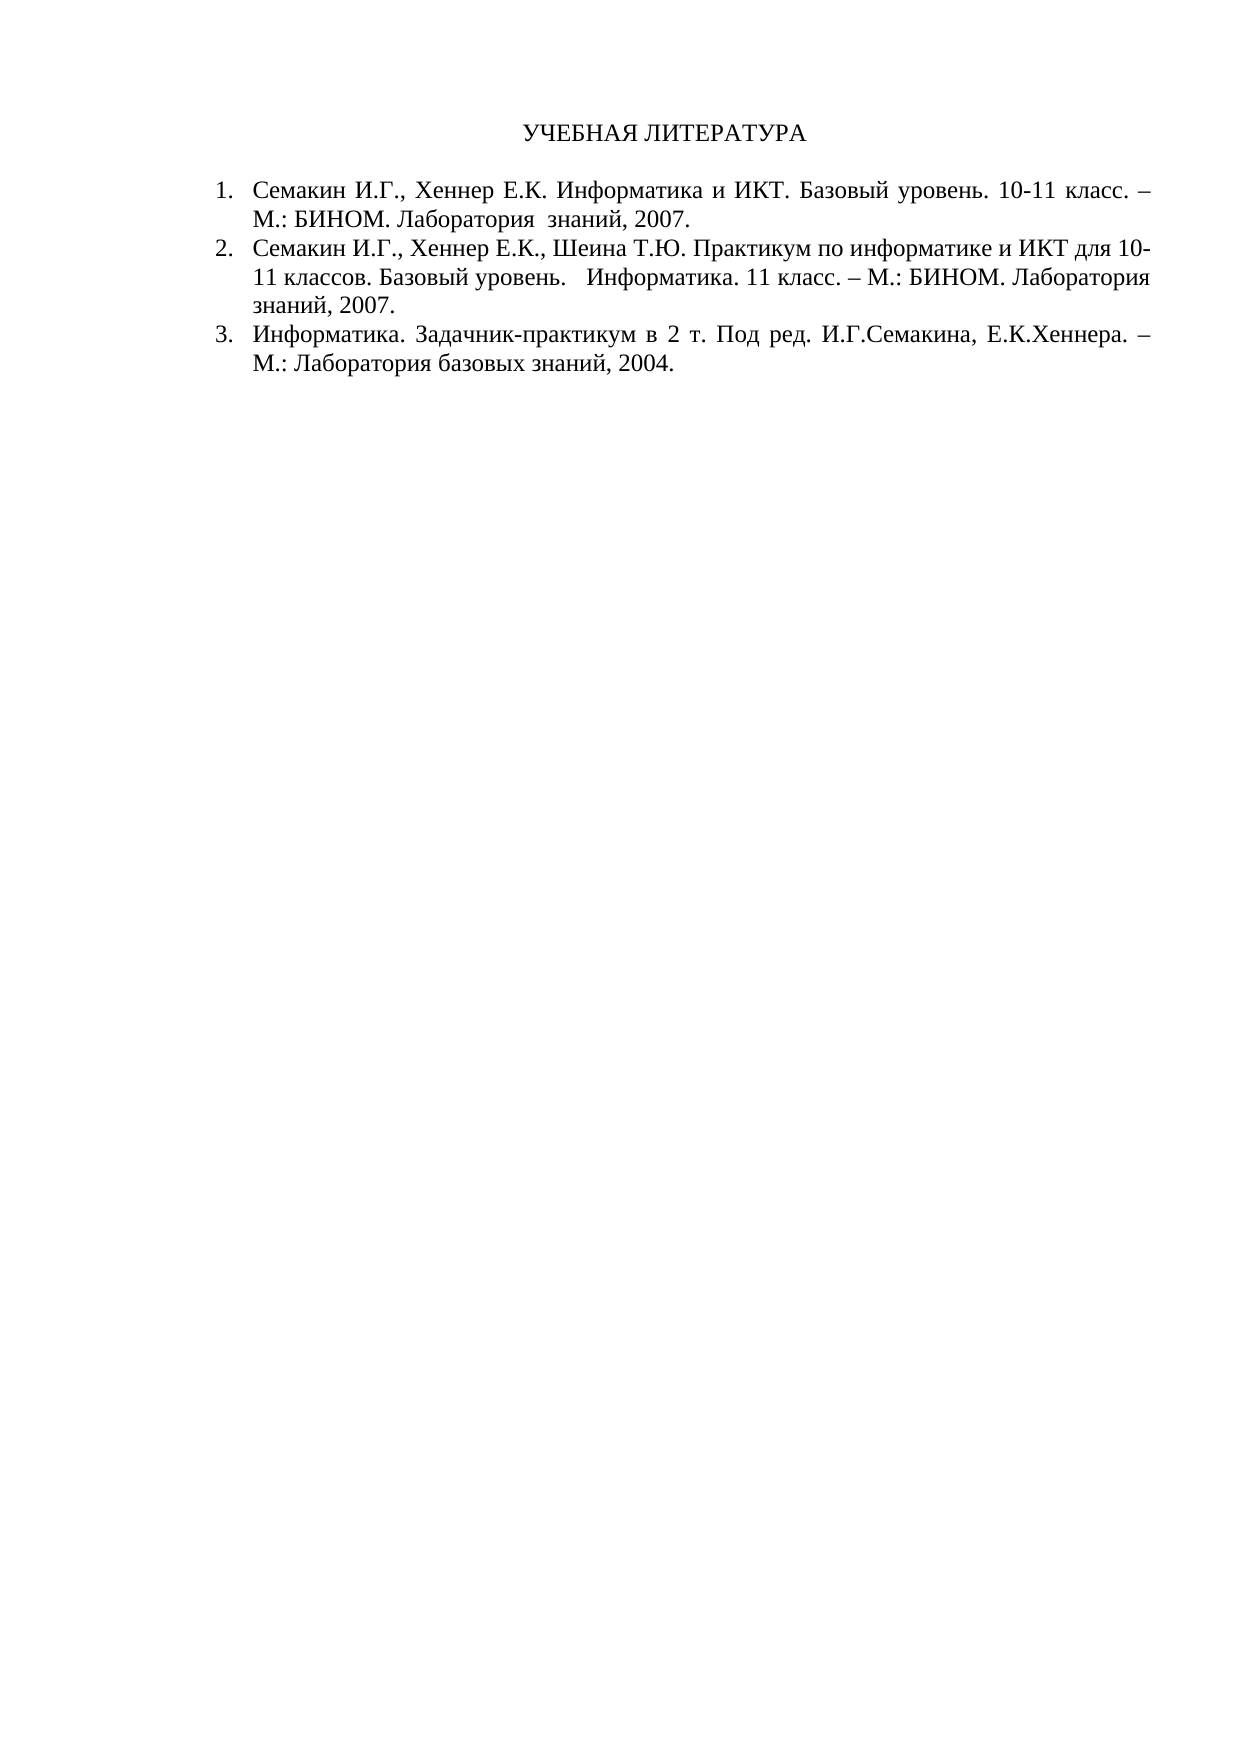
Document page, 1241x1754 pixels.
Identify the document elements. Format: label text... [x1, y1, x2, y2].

text УЧЕБНАЯ ЛИТЕРАТУРА [177, 118, 1152, 147]
list Семакин И.Г., Хеннер Е.К., Шеина Т.Ю. Практикум по информатике и ИКТ для 10-11 классов. Базовый уровень. Информатика. 11 класс. – М.: БИНОМ. Лаборатория знаний, 2007. [215, 233, 1152, 319]
list Информатика. Задачник-практикум в 2 т. Под ред. И.Г.Семакина, Е.К.Хеннера. – М.: Лаборатория базовых знаний, 2004. [215, 319, 1152, 377]
list Семакин И.Г., Хеннер Е.К. Информатика и ИКТ. Базовый уровень. 10-11 класс. – М.: БИНОМ. Лаборатория знаний, 2007. [215, 176, 1152, 233]
